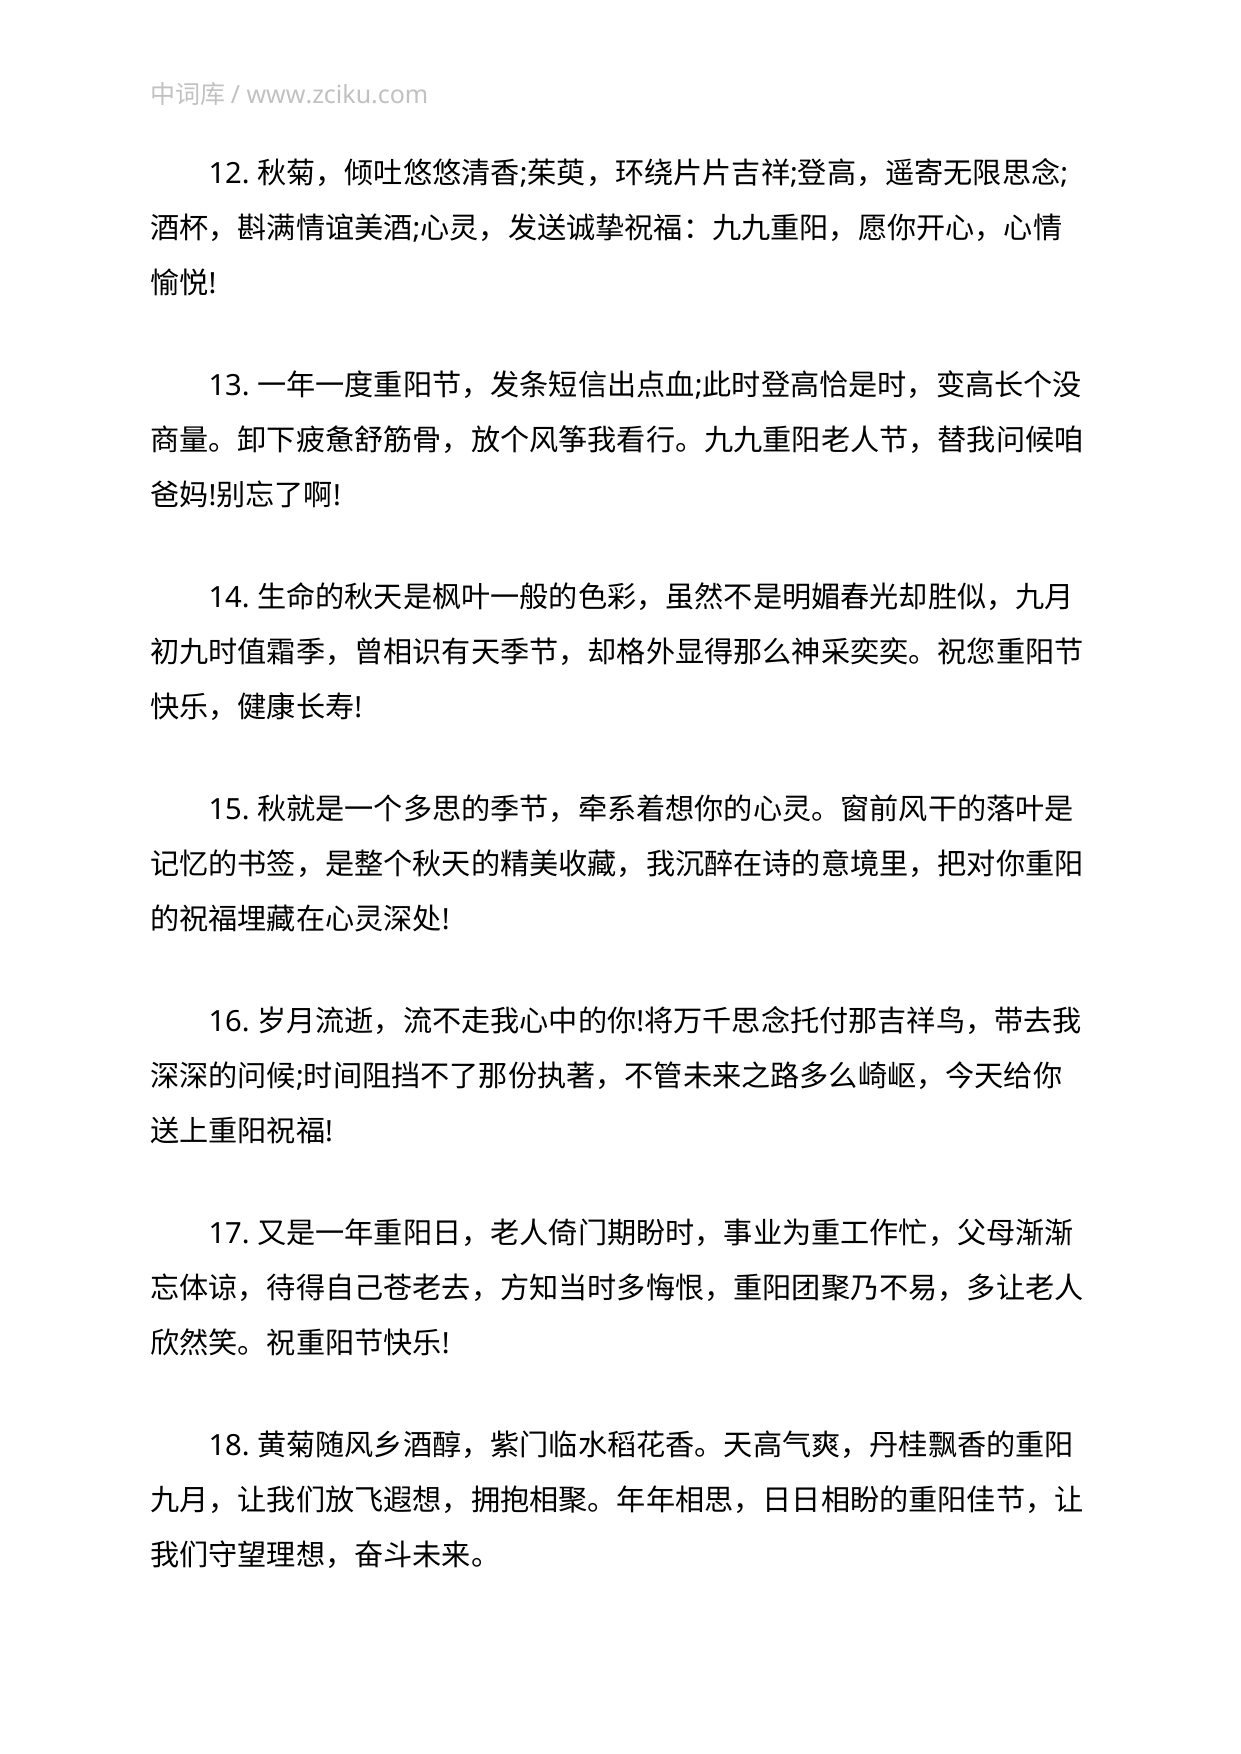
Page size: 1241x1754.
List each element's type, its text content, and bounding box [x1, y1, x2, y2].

text 18. 黄菊随风乡酒醇，紫门临水稻花香。天高气爽，丹桂飘香的重阳九月，让我们放飞遐想，拥抱相聚。年年相思，日日相盼的重阳佳节，让我们守望理想，奋斗未来。 [150, 1421, 1090, 1574]
text 16. 岁月流逝，流不走我心中的你!将万千思念托付那吉祥鸟，带去我深深的问候;时间阻挡不了那份执著，不管未来之路多么崎岖，今天给你送上重阳祝福! [150, 998, 1090, 1150]
text 15. 秋就是一个多思的季节，牵系着想你的心灵。窗前风干的落叶是记忆的书签，是整个秋天的精美收藏，我沉醉在诗的意境里，把对你重阳的祝福埋藏在心灵深处! [150, 786, 1090, 938]
text 13. 一年一度重阳节，发条短信出点血;此时登高恰是时，变高长个没商量。卸下疲惫舒筋骨，放个风筝我看行。九九重阳老人节，替我问候咱爸妈!别忘了啊! [150, 362, 1090, 514]
text 17. 又是一年重阳日，老人倚门期盼时，事业为重工作忙，父母渐渐忘体谅，待得自己苍老去，方知当时多悔恨，重阳团聚乃不易，多让老人欣然笑。祝重阳节快乐! [150, 1209, 1090, 1362]
text 12. 秋菊，倾吐悠悠清香;茱萸，环绕片片吉祥;登高，遥寄无限思念;酒杯，斟满情谊美酒;心灵，发送诚挚祝福：九九重阳，愿你开心，心情愉悦! [150, 150, 1090, 302]
text 14. 生命的秋天是枫叶一般的色彩，虽然不是明媚春光却胜似，九月初九时值霜季，曾相识有天季节，却格外显得那么神采奕奕。祝您重阳节快乐，健康长寿! [150, 574, 1090, 726]
